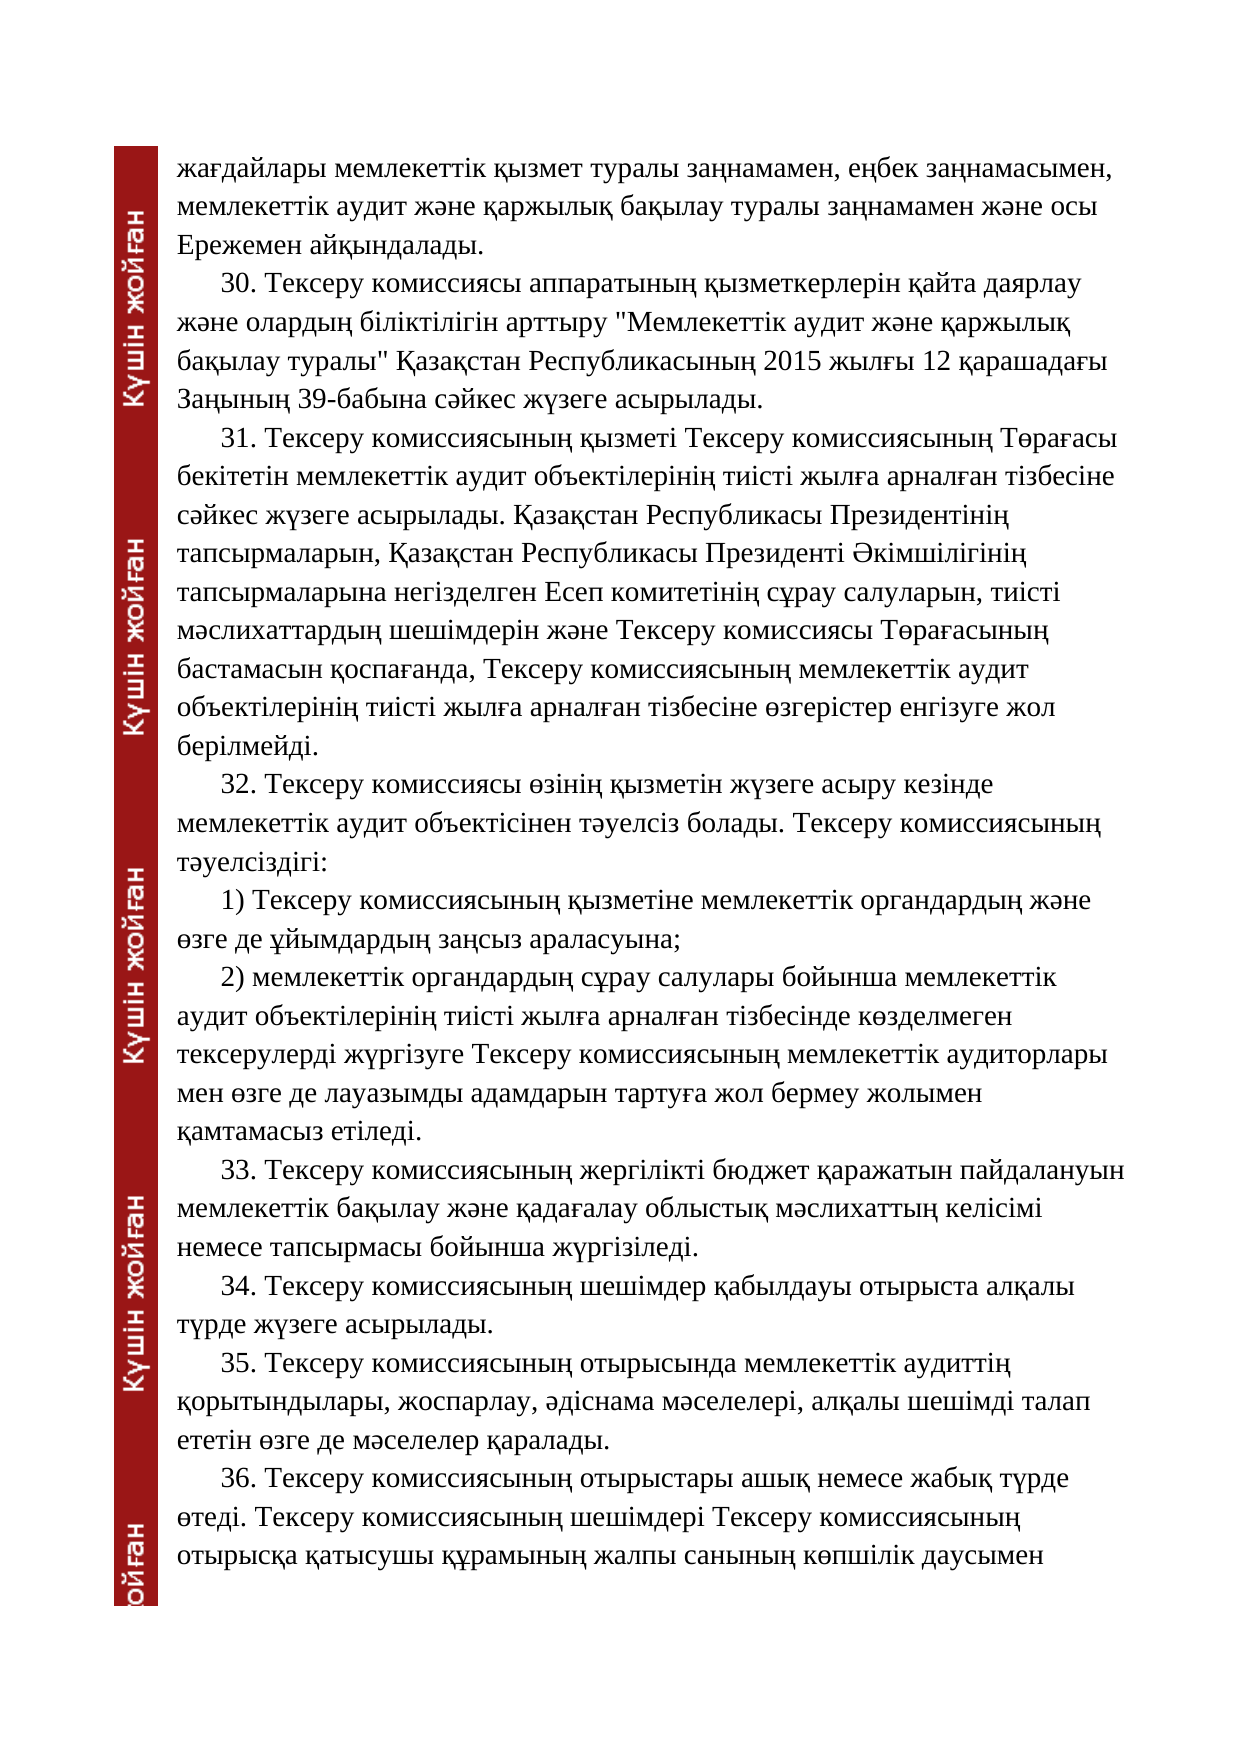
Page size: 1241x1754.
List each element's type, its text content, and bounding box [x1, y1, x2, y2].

picture [114, 146, 158, 150]
picture [114, 1571, 158, 1606]
